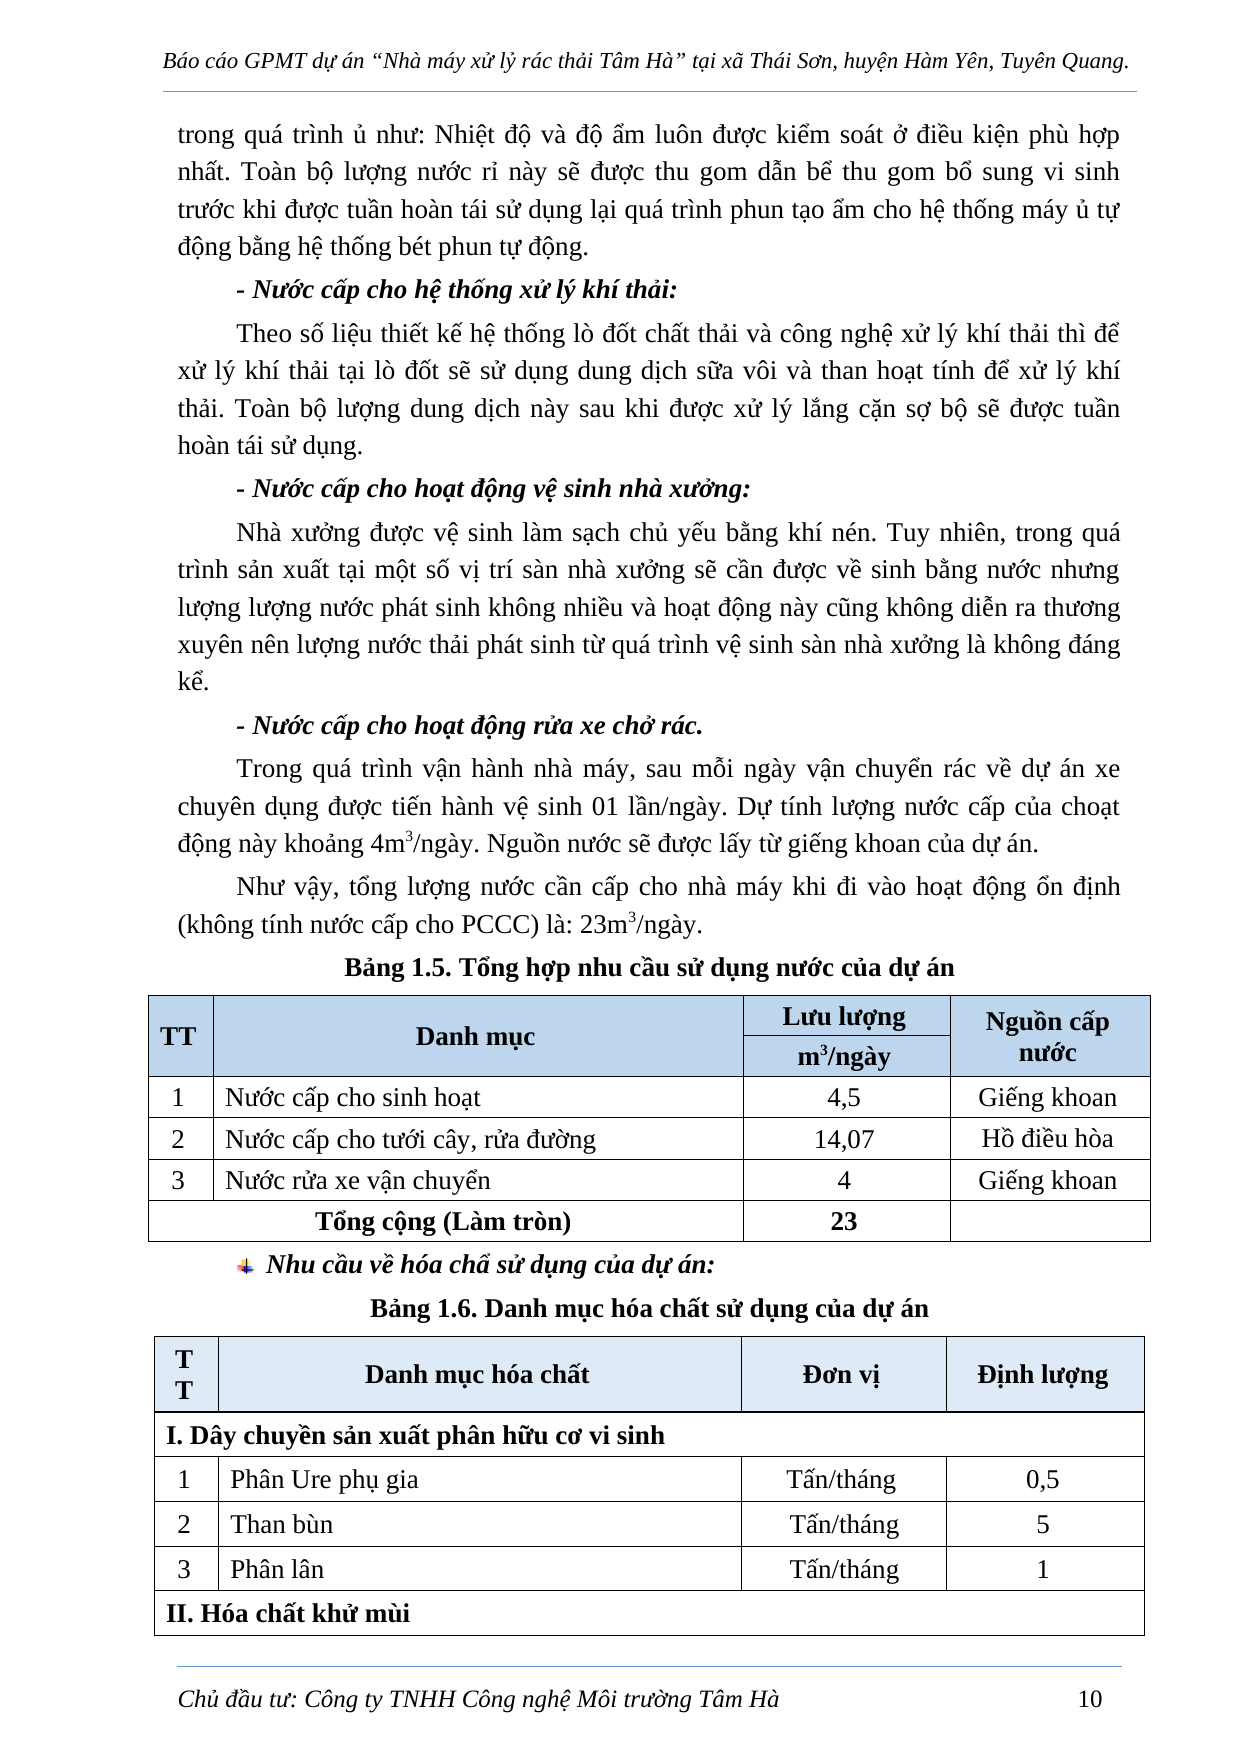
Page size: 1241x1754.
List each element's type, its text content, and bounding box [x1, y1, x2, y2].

table_cell 14,07 [744, 1118, 950, 1158]
table_cell Hồ điều hòa [951, 1118, 1150, 1158]
table_cell Phân Ure phụ gia [219, 1457, 741, 1501]
table_cell 2 [149, 1118, 213, 1158]
table_cell 1 [155, 1457, 218, 1501]
table_cell 0,5 [947, 1457, 1144, 1501]
table_cell Tấn/tháng [742, 1547, 946, 1590]
table_cell 4,5 [744, 1077, 950, 1117]
table_cell 4 [744, 1160, 950, 1200]
table_header Nguồn cấp nước [951, 996, 1150, 1076]
table_cell 23 [744, 1201, 950, 1241]
table_header Lưu lượng [744, 996, 950, 1035]
table_cell Giếng khoan [951, 1160, 1150, 1200]
table_header Đơn vị [742, 1337, 946, 1411]
table_cell 1 [149, 1077, 213, 1117]
text Theo số liệu thiết kế hệ thống lò đốt chất thải và công nghệ xử lý khí thải thì để xử lý khí thải tại lò đốt sẽ sử dụng dung dịch sữa vôi và than hoạt tính để xử lý khí thải. Toàn bộ lượng dung dịch này sau khi được xử lý lắng cặn sợ bộ sẽ được tuần hoàn tái sử dụng. [177, 317, 1122, 460]
text Tổng hợp nhu cầu sử dụng nước của dự án [177, 951, 1122, 982]
text Danh mục hóa chất sử dụng của dự án [177, 1292, 1122, 1323]
list Nhu cầu về hóa chẩ sử dụng của dự án: [236, 1248, 1122, 1280]
table_cell Phân lân [219, 1547, 741, 1590]
table_cell Nước cấp cho sinh hoạt [214, 1077, 743, 1117]
table_header Danh mục hóa chất [219, 1337, 741, 1411]
table_cell [951, 1201, 1150, 1241]
table_cell 5 [947, 1502, 1144, 1546]
table_header TT [149, 996, 213, 1076]
table_cell Than bùn [219, 1502, 741, 1546]
table_cell II. Hóa chất khử mùi [155, 1591, 1144, 1635]
table_cell 3 [155, 1547, 218, 1590]
table_header TT [155, 1337, 218, 1411]
picture [237, 1257, 254, 1274]
text - Nước cấp cho hoạt động rửa xe chở rác. [177, 709, 1122, 740]
text - Nước cấp cho hệ thống xử lý khí thải: [177, 273, 1122, 305]
table_cell 1 [947, 1547, 1144, 1590]
table_cell m3/ngày [744, 1036, 950, 1076]
text Trong quá trình vận hành nhà máy, sau mỗi ngày vận chuyển rác về dự án xe chuyên dụng được tiến hành vệ sinh 01 lần/ngày. Dự tính lượng nước cấp của choạt động này khoảng 4m3/ngày. Nguồn nước sẽ được lấy từ giếng khoan của dự án. [177, 752, 1122, 858]
table_cell 2 [155, 1502, 218, 1546]
text Như vậy, tổng lượng nước cần cấp cho nhà máy khi đi vào hoạt động ổn định (không tính nước cấp cho PCCC) là: 23m3/ngày. [177, 870, 1122, 939]
text - Nước cấp cho hoạt động vệ sinh nhà xưởng: [177, 472, 1122, 504]
table_cell Tấn/tháng [742, 1502, 946, 1546]
table_header Định lượng [947, 1337, 1144, 1411]
table_cell Nước cấp cho tưới cây, rửa đường [214, 1118, 743, 1158]
table_cell Tổng cộng (Làm tròn) [149, 1201, 743, 1241]
table_cell Giếng khoan [951, 1077, 1150, 1117]
table_cell 3 [149, 1160, 213, 1200]
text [177, 118, 1122, 261]
table_cell I. Dây chuyền sản xuất phân hữu cơ vi sinh [155, 1413, 1144, 1456]
table_header Danh mục [214, 996, 743, 1076]
text Nhà xưởng được vệ sinh làm sạch chủ yếu bằng khí nén. Tuy nhiên, trong quá trình sản xuất tại một số vị trí sàn nhà xưởng sẽ cần được về sinh bằng nước nhưng lượng lượng nước phát sinh không nhiều và hoạt động này cũng không diễn ra thương xuyên nên lượng nước thải phát sinh từ quá trình vệ sinh sàn nhà xưởng là không đáng kể. [177, 516, 1122, 696]
table_cell Nước rửa xe vận chuyển [214, 1160, 743, 1200]
table_cell Tấn/tháng [742, 1457, 946, 1501]
